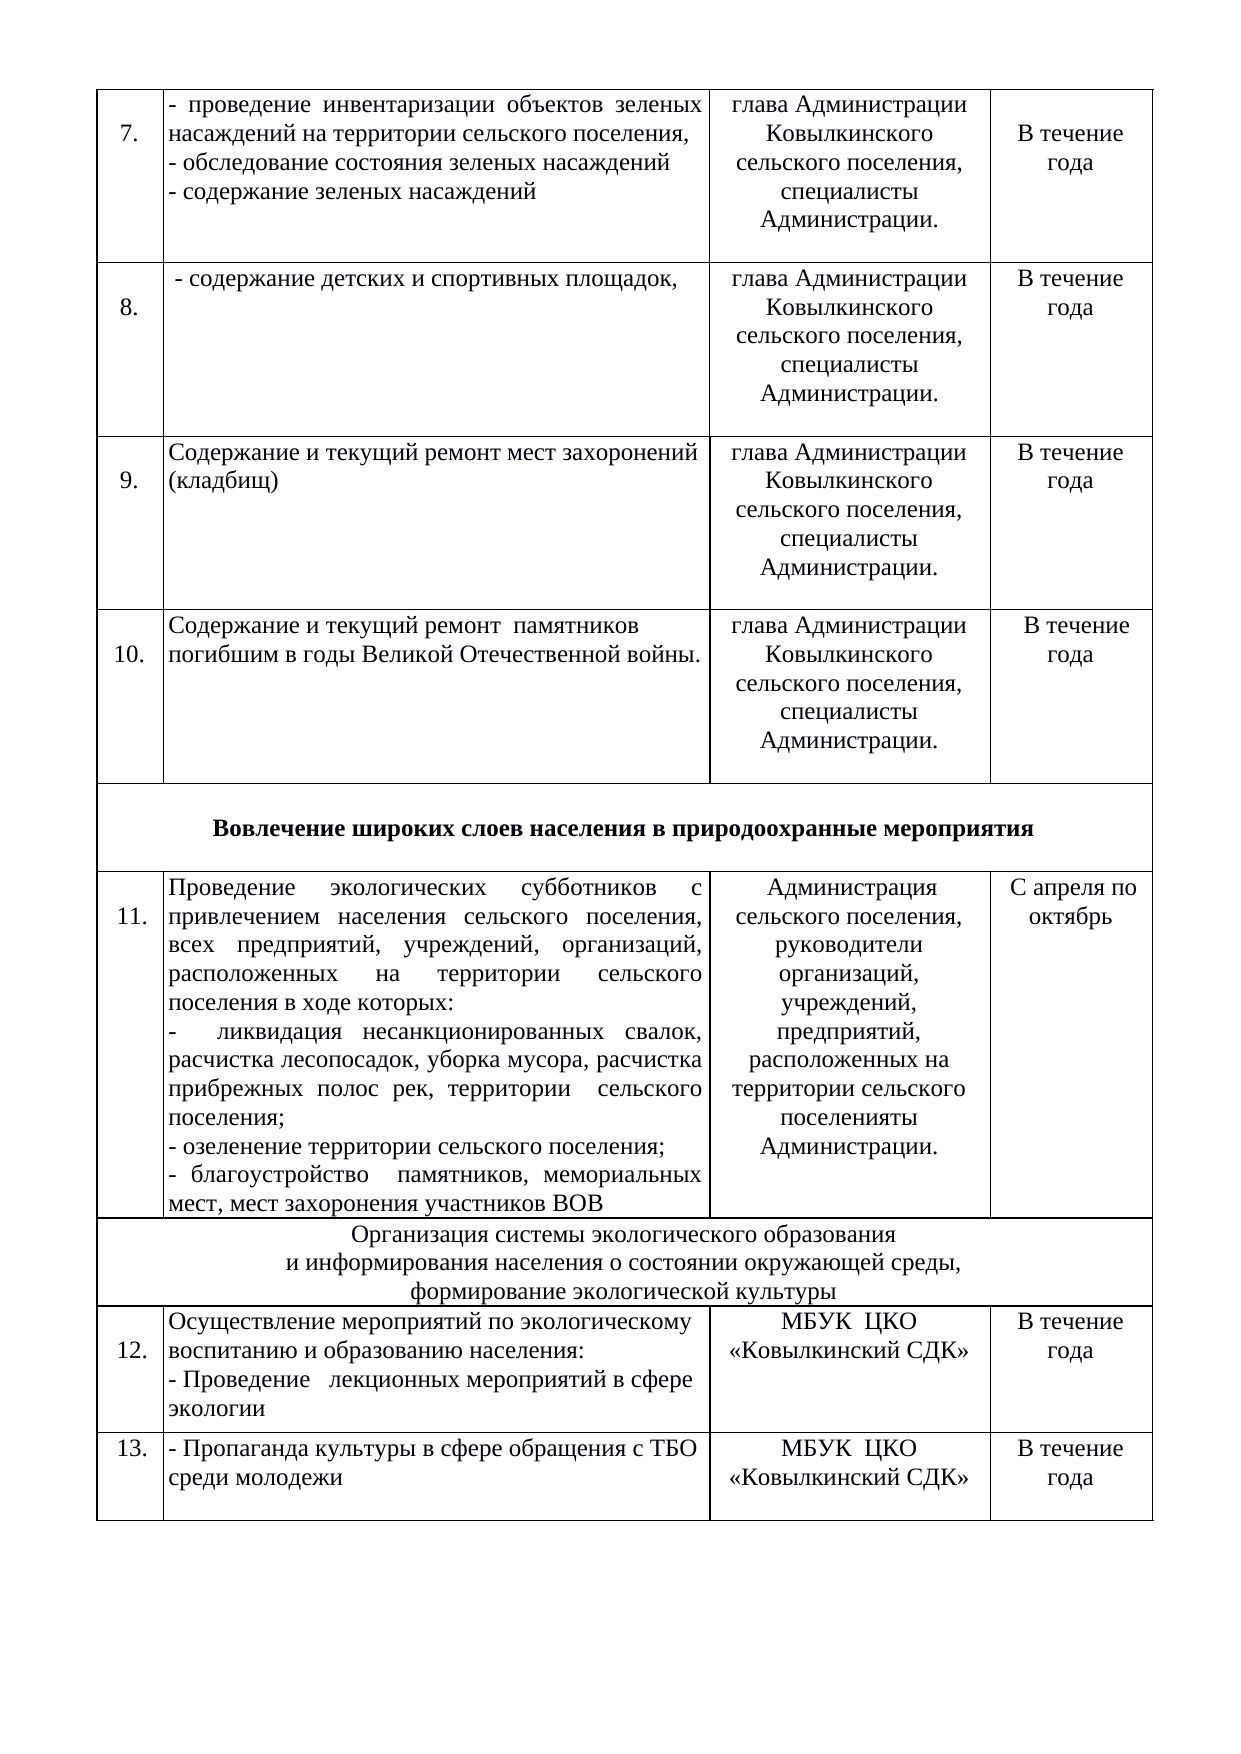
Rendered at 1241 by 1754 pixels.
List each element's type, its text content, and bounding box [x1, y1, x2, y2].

table_cell Вовлечение широких слоев населения в природоохранные мероприятия [98, 784, 1152, 871]
table_cell Содержание и текущий ремонт памятников погибшим в годы Великой Отечественной войны. [164, 610, 709, 783]
table_cell глава Администрации Ковылкинского сельского поселения, специалисты Администрации. [711, 610, 990, 783]
table_cell 10. [98, 610, 163, 783]
table_cell Осуществление мероприятий по экологическому воспитанию и образованию населения: - Проведение лекционных мероприятий в сфере экологии [164, 1307, 709, 1432]
table_cell В течение года [991, 610, 1152, 783]
table_cell 7. [98, 90, 163, 262]
table_cell - проведение инвентаризации объектов зеленых насаждений на территории сельского поселения, - обследование состояния зеленых насаждений - содержание зеленых насаждений [164, 90, 709, 262]
table_cell Организация системы экологического образования и информирования населения о состоянии окружающей среды, формирование экологической культуры [98, 1219, 1152, 1305]
table_cell 13. [98, 1433, 163, 1519]
table_cell МБУК ЦКО «Ковылкинский СДК» [711, 1433, 990, 1519]
table_cell 8. [98, 263, 163, 436]
table_cell глава Администрации Ковылкинского сельского поселения, специалисты Администрации. [711, 437, 990, 609]
table_cell МБУК ЦКО «Ковылкинский СДК» [711, 1307, 990, 1432]
table_cell В течение года [991, 90, 1152, 262]
table_cell В течение года [991, 437, 1152, 609]
table_cell 12. [98, 1307, 163, 1432]
table_cell В течение года [991, 1433, 1152, 1519]
table_cell В течение года [991, 263, 1152, 436]
table_cell Содержание и текущий ремонт мест захоронений (кладбищ) [164, 437, 709, 609]
table_cell В течение года [991, 1307, 1152, 1432]
table_cell 11. [98, 872, 163, 1217]
table_cell Проведение экологических субботников с привлечением населения сельского поселения, всех предприятий, учреждений, организаций, расположенных на территории сельского поселения в ходе которых: - ликвидация несанкционированных свалок, расчистка лесопосадок, уборка мусора, расчистка прибрежных полос рек, территории сельского поселения; - озеленение территории сельского поселения; - благоустройство памятников, мемориальных мест, мест захоронения участников ВОВ [164, 872, 709, 1217]
table_cell Администрация сельского поселения, руководители организаций, учреждений, предприятий, расположенных на территории сельского поселенияты Администрации. [711, 872, 990, 1217]
table_cell 9. [98, 437, 163, 609]
table_cell - Пропаганда культуры в сфере обращения с ТБО среди молодежи [164, 1433, 709, 1519]
table_cell - содержание детских и спортивных площадок, [164, 263, 709, 436]
table_cell глава Администрации Ковылкинского сельского поселения, специалисты Администрации. [710, 263, 990, 436]
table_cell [710, 90, 990, 262]
table_cell С апреля по октябрь [991, 872, 1152, 1217]
